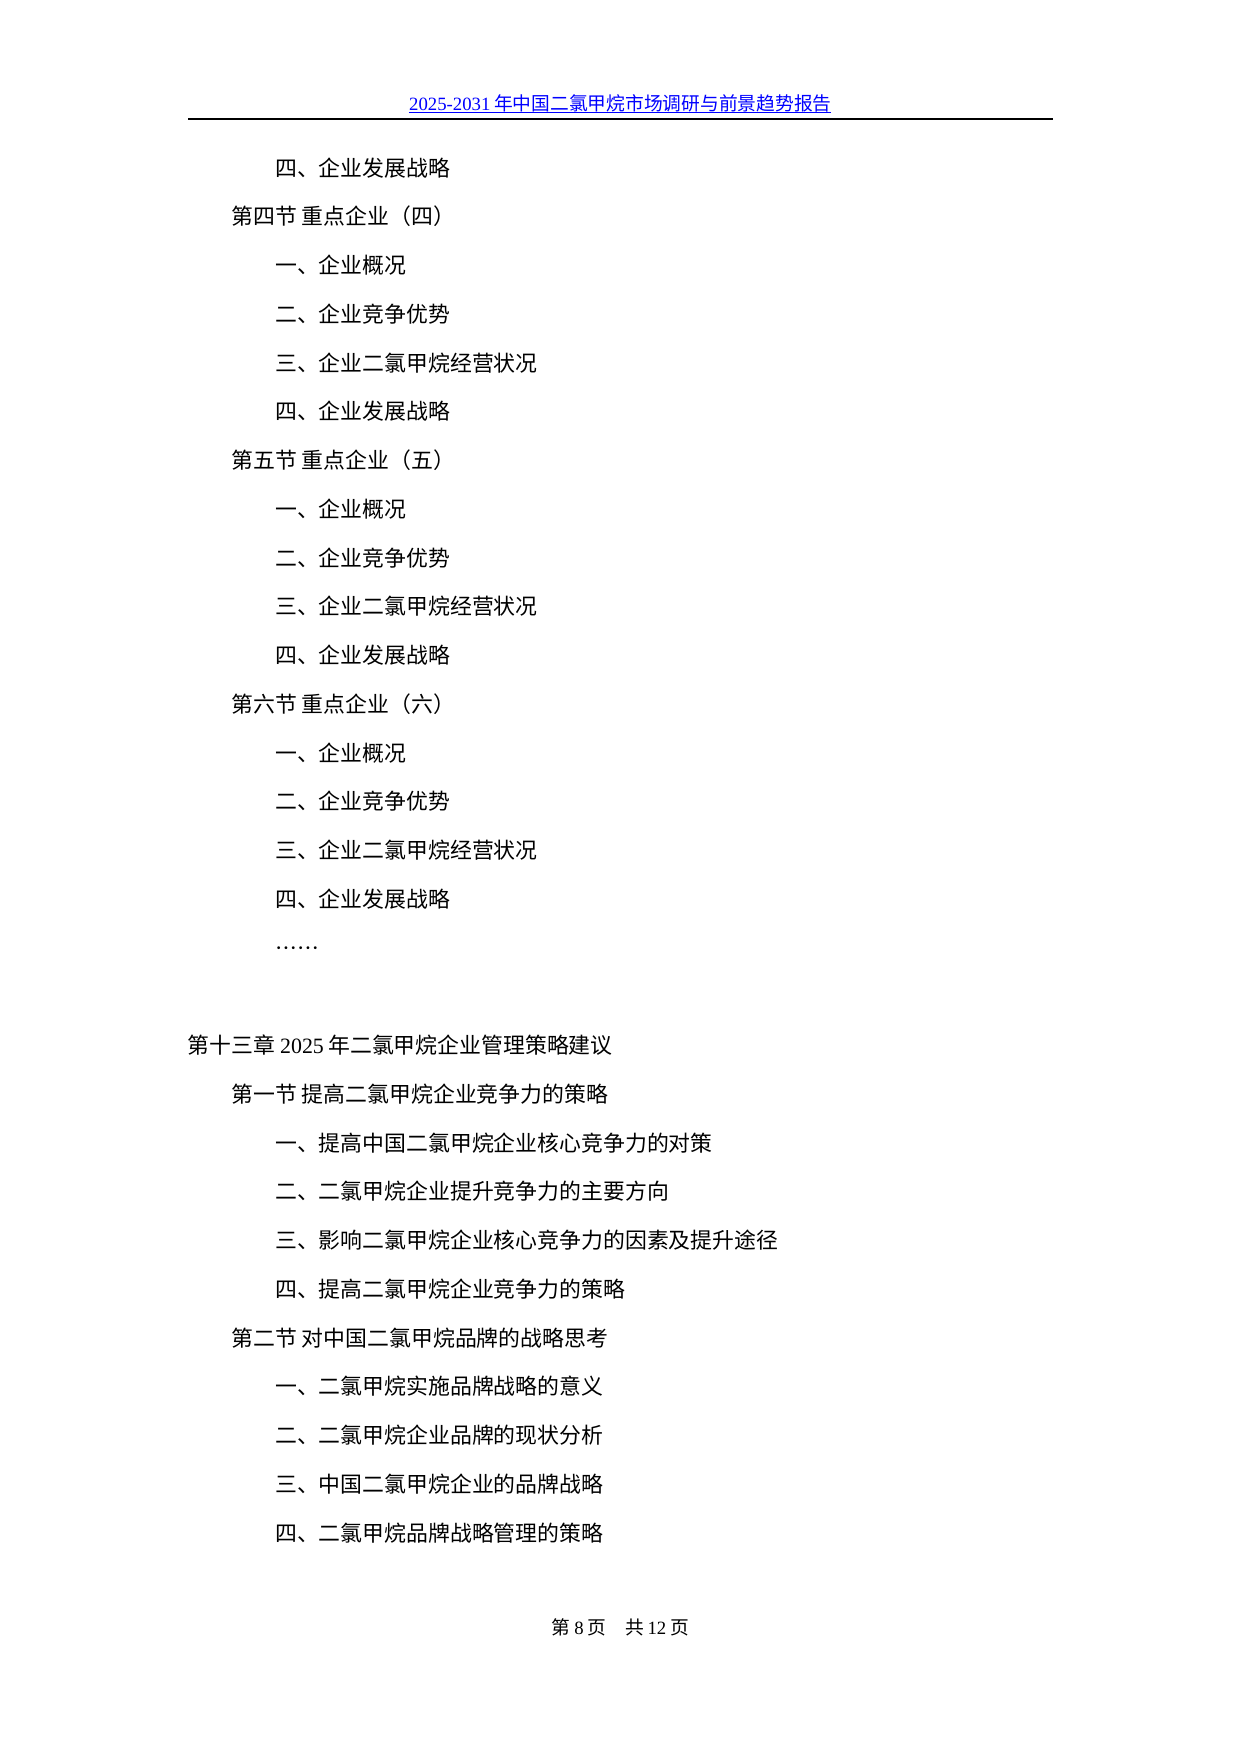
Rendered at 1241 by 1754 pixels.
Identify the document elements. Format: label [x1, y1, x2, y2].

text [187, 150, 1053, 1548]
